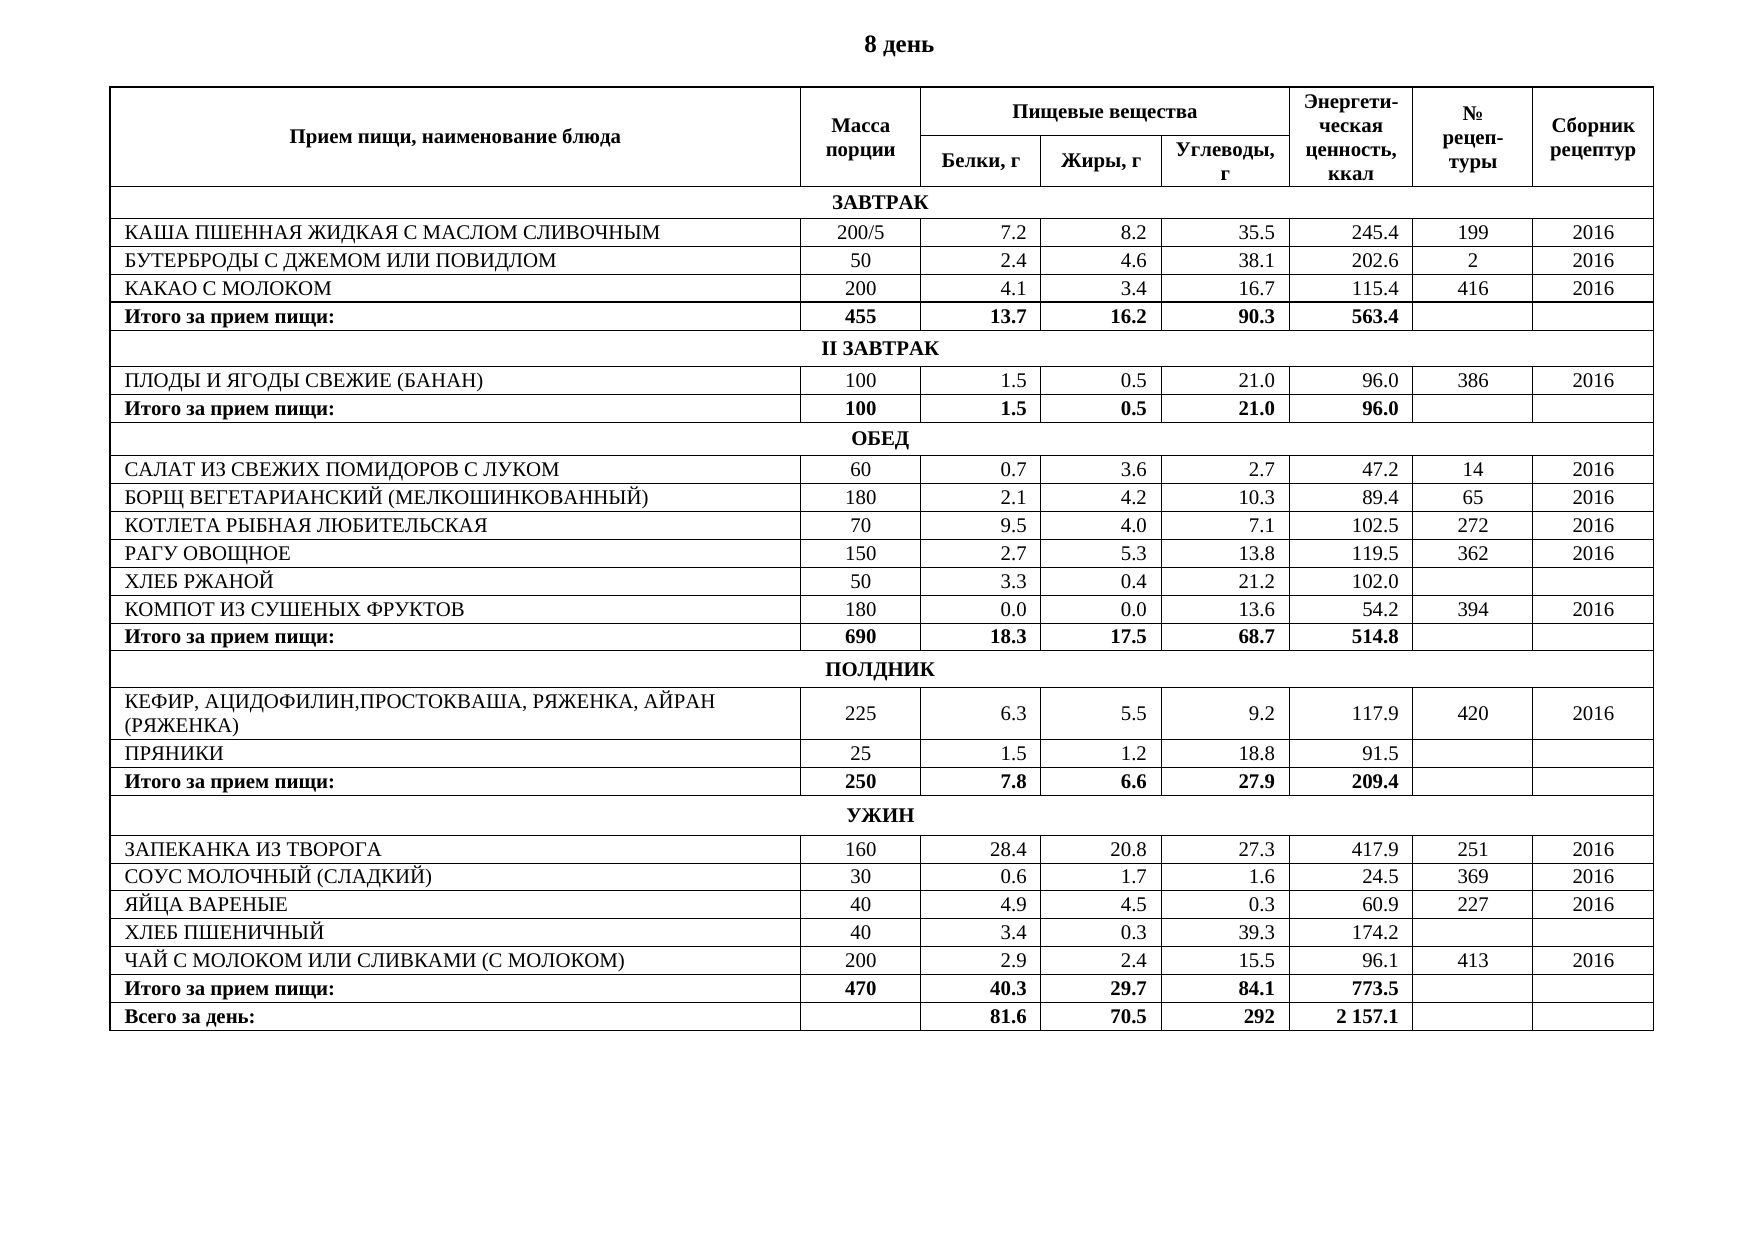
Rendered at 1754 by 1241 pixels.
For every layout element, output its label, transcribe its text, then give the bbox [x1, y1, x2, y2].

table_cell 84.1 [1162, 975, 1289, 1002]
table_cell 18.3 [921, 624, 1040, 650]
table_cell [1413, 768, 1532, 794]
table_cell [1533, 395, 1653, 422]
table_cell 160 [801, 836, 920, 862]
table_cell 5.5 [1041, 688, 1161, 739]
table_cell 2.1 [921, 484, 1040, 511]
table_cell БОРЩ ВЕГЕТАРИАНСКИЙ (МЕЛКОШИНКОВАННЫЙ) [111, 484, 800, 511]
table_cell 96.0 [1290, 395, 1412, 422]
table_cell 2016 [1533, 456, 1653, 483]
table_cell 2016 [1533, 836, 1653, 862]
table_cell 35.5 [1162, 219, 1289, 246]
table_cell 563.4 [1290, 303, 1412, 329]
table_cell Всего за день: [111, 1003, 800, 1030]
table_cell 394 [1413, 596, 1532, 622]
table_cell 199 [1413, 219, 1532, 246]
table_cell 100 [801, 367, 920, 394]
table_cell 14 [1413, 456, 1532, 483]
table_cell 3.4 [1041, 275, 1161, 301]
table_cell [1533, 975, 1653, 1002]
table_cell Итого за прием пищи: [111, 624, 800, 650]
table_cell СОУС МОЛОЧНЫЙ (СЛАДКИЙ) [111, 864, 800, 890]
table_cell 773.5 [1290, 975, 1412, 1002]
table_cell 10.3 [1162, 484, 1289, 511]
table_cell 209.4 [1290, 768, 1412, 794]
table_cell 16.7 [1162, 275, 1289, 301]
table_cell 2016 [1533, 891, 1653, 918]
table_cell 16.2 [1041, 303, 1161, 329]
table_cell [1413, 624, 1532, 650]
table_cell 0.5 [1041, 395, 1161, 422]
table_cell [1413, 740, 1532, 767]
table_cell 96.1 [1290, 947, 1412, 974]
table_cell 27.9 [1162, 768, 1289, 794]
table_cell 119.5 [1290, 540, 1412, 567]
table_cell 3.4 [921, 919, 1040, 946]
table_cell 6.3 [921, 688, 1040, 739]
table_cell 18.8 [1162, 740, 1289, 767]
table_cell 225 [801, 688, 920, 739]
table_cell 27.3 [1162, 836, 1289, 862]
table_cell 292 [1162, 1003, 1289, 1030]
table_cell 15.5 [1162, 947, 1289, 974]
table_cell 227 [1413, 891, 1532, 918]
table_cell 250 [801, 768, 920, 794]
table_cell 21.0 [1162, 367, 1289, 394]
table_cell 470 [801, 975, 920, 1002]
table_cell 4.1 [921, 275, 1040, 301]
table_cell 39.3 [1162, 919, 1289, 946]
table_cell 89.4 [1290, 484, 1412, 511]
table_header Сборник рецептур [1533, 88, 1653, 186]
table_cell 68.7 [1162, 624, 1289, 650]
table_cell 60 [801, 456, 920, 483]
table_cell УЖИН [111, 796, 1653, 834]
table_cell 245.4 [1290, 219, 1412, 246]
table_cell КЕФИР, АЦИДОФИЛИН,ПРОСТОКВАША, РЯЖЕНКА, АЙРАН (РЯЖЕНКА) [111, 688, 800, 739]
table_cell 102.5 [1290, 512, 1412, 539]
table_cell [1413, 303, 1532, 329]
table_cell 200 [801, 947, 920, 974]
table_cell ПЛОДЫ И ЯГОДЫ СВЕЖИЕ (БАНАН) [111, 367, 800, 394]
table_cell 40 [801, 891, 920, 918]
table_cell 2.4 [921, 247, 1040, 273]
table_cell 96.0 [1290, 367, 1412, 394]
table_cell 3.6 [1041, 456, 1161, 483]
table_cell 13.6 [1162, 596, 1289, 622]
table_cell 2016 [1533, 275, 1653, 301]
table_header Прием пищи, наименование блюда [111, 88, 800, 186]
table_cell 417.9 [1290, 836, 1412, 862]
table_cell Итого за прием пищи: [111, 975, 800, 1002]
table_cell [1413, 568, 1532, 594]
text 8 день [121, 29, 1677, 58]
table_cell 2.9 [921, 947, 1040, 974]
table_cell 386 [1413, 367, 1532, 394]
table_cell 200 [801, 275, 920, 301]
table_cell 2016 [1533, 540, 1653, 567]
table_header Энергети- ческая ценность, ккал [1290, 88, 1412, 186]
table_cell 60.9 [1290, 891, 1412, 918]
table_cell 200/5 [801, 219, 920, 246]
table_cell 690 [801, 624, 920, 650]
table_cell 1.7 [1041, 864, 1161, 890]
table_cell 2 [1413, 247, 1532, 273]
table_cell 100 [801, 395, 920, 422]
table_cell 0.0 [921, 596, 1040, 622]
table_cell 0.6 [921, 864, 1040, 890]
table_cell 21.0 [1162, 395, 1289, 422]
table_cell 21.2 [1162, 568, 1289, 594]
table_cell ПОЛДНИК [111, 651, 1653, 687]
table_cell ЧАЙ С МОЛОКОМ ИЛИ СЛИВКАМИ (С МОЛОКОМ) [111, 947, 800, 974]
table_header Пищевые вещества [921, 88, 1289, 134]
table_cell 1.6 [1162, 864, 1289, 890]
table_cell 420 [1413, 688, 1532, 739]
table_cell 30 [801, 864, 920, 890]
table_cell 362 [1413, 540, 1532, 567]
table_cell Итого за прием пищи: [111, 303, 800, 329]
table_cell 20.8 [1041, 836, 1161, 862]
table_cell 413 [1413, 947, 1532, 974]
table_cell [1533, 624, 1653, 650]
table_cell 3.3 [921, 568, 1040, 594]
table_cell [1413, 919, 1532, 946]
table_cell 9.2 [1162, 688, 1289, 739]
table_cell 514.8 [1290, 624, 1412, 650]
table_cell САЛАТ ИЗ СВЕЖИХ ПОМИДОРОВ С ЛУКОМ [111, 456, 800, 483]
table_cell 7.8 [921, 768, 1040, 794]
table_cell 2.7 [921, 540, 1040, 567]
table_cell 2 157.1 [1290, 1003, 1412, 1030]
table_cell 0.7 [921, 456, 1040, 483]
table_cell 4.0 [1041, 512, 1161, 539]
table_cell [1533, 1003, 1653, 1030]
table_cell 2016 [1533, 247, 1653, 273]
table_cell Итого за прием пищи: [111, 395, 800, 422]
table_header № рецеп- туры [1413, 88, 1532, 186]
table_cell 9.5 [921, 512, 1040, 539]
table_cell 90.3 [1162, 303, 1289, 329]
table_cell РАГУ ОВОЩНОЕ [111, 540, 800, 567]
table_cell 2016 [1533, 864, 1653, 890]
table_cell 2016 [1533, 512, 1653, 539]
table_cell Углеводы, г [1162, 136, 1289, 186]
table_cell 0.3 [1162, 891, 1289, 918]
table_cell [1533, 568, 1653, 594]
table_cell 251 [1413, 836, 1532, 862]
table_cell 7.1 [1162, 512, 1289, 539]
table_cell 81.6 [921, 1003, 1040, 1030]
table_cell 4.9 [921, 891, 1040, 918]
table_cell [1413, 1003, 1532, 1030]
table_cell ЯЙЦА ВАРЕНЫЕ [111, 891, 800, 918]
table_cell II ЗАВТРАК [111, 331, 1653, 366]
table_cell [1533, 740, 1653, 767]
table_cell 29.7 [1041, 975, 1161, 1002]
table_cell 2016 [1533, 484, 1653, 511]
table_cell 54.2 [1290, 596, 1412, 622]
table_cell 50 [801, 247, 920, 273]
table_cell 1.5 [921, 740, 1040, 767]
table_cell 40 [801, 919, 920, 946]
table_cell 2016 [1533, 219, 1653, 246]
table_cell 102.0 [1290, 568, 1412, 594]
table_cell 0.4 [1041, 568, 1161, 594]
table_cell 455 [801, 303, 920, 329]
table_cell КАША ПШЕННАЯ ЖИДКАЯ С МАСЛОМ СЛИВОЧНЫМ [111, 219, 800, 246]
table_cell 117.9 [1290, 688, 1412, 739]
table_cell 2.7 [1162, 456, 1289, 483]
table_cell ОБЕД [111, 423, 1653, 455]
table_cell 369 [1413, 864, 1532, 890]
table_cell 50 [801, 568, 920, 594]
table_cell 28.4 [921, 836, 1040, 862]
table_cell 65 [1413, 484, 1532, 511]
table_cell 13.8 [1162, 540, 1289, 567]
table_cell [1533, 768, 1653, 794]
table_cell 24.5 [1290, 864, 1412, 890]
table_cell КОТЛЕТА РЫБНАЯ ЛЮБИТЕЛЬСКАЯ [111, 512, 800, 539]
table_cell 17.5 [1041, 624, 1161, 650]
table_cell 416 [1413, 275, 1532, 301]
table_cell 4.5 [1041, 891, 1161, 918]
table_cell [1533, 303, 1653, 329]
table_cell 150 [801, 540, 920, 567]
table_cell 180 [801, 596, 920, 622]
table_cell ХЛЕБ ПШЕНИЧНЫЙ [111, 919, 800, 946]
table_cell 1.5 [921, 395, 1040, 422]
table_cell ЗАПЕКАНКА ИЗ ТВОРОГА [111, 836, 800, 862]
table_cell 272 [1413, 512, 1532, 539]
table_cell Жиры, г [1041, 136, 1161, 186]
table_cell 6.6 [1041, 768, 1161, 794]
table_cell [1533, 919, 1653, 946]
table_cell [801, 1003, 920, 1030]
table_cell 13.7 [921, 303, 1040, 329]
table_cell 2016 [1533, 947, 1653, 974]
table_cell 25 [801, 740, 920, 767]
table_cell [1413, 395, 1532, 422]
table_cell БУТЕРБРОДЫ С ДЖЕМОМ ИЛИ ПОВИДЛОМ [111, 247, 800, 273]
table_cell 8.2 [1041, 219, 1161, 246]
table_cell 2016 [1533, 367, 1653, 394]
table_cell 70 [801, 512, 920, 539]
table_cell 5.3 [1041, 540, 1161, 567]
table_header Масса порции [801, 88, 920, 186]
table_cell 38.1 [1162, 247, 1289, 273]
table_cell 2016 [1533, 596, 1653, 622]
table_cell [1413, 975, 1532, 1002]
table_cell 70.5 [1041, 1003, 1161, 1030]
table_cell ЗАВТРАК [111, 187, 1653, 218]
table_cell 47.2 [1290, 456, 1412, 483]
table_cell ХЛЕБ РЖАНОЙ [111, 568, 800, 594]
table_cell КАКАО С МОЛОКОМ [111, 275, 800, 301]
table_cell 91.5 [1290, 740, 1412, 767]
table_cell 1.2 [1041, 740, 1161, 767]
table_cell 4.2 [1041, 484, 1161, 511]
table_cell 2.4 [1041, 947, 1161, 974]
table_cell КОМПОТ ИЗ СУШЕНЫХ ФРУКТОВ [111, 596, 800, 622]
table_cell 180 [801, 484, 920, 511]
table_cell 115.4 [1290, 275, 1412, 301]
table_cell Итого за прием пищи: [111, 768, 800, 794]
table_cell 1.5 [921, 367, 1040, 394]
table_cell 0.3 [1041, 919, 1161, 946]
table_cell 2016 [1533, 688, 1653, 739]
table_cell ПРЯНИКИ [111, 740, 800, 767]
table_cell 0.5 [1041, 367, 1161, 394]
table_cell 174.2 [1290, 919, 1412, 946]
table_cell 40.3 [921, 975, 1040, 1002]
table_cell Белки, г [921, 136, 1040, 186]
table_cell 4.6 [1041, 247, 1161, 273]
table_cell 0.0 [1041, 596, 1161, 622]
table_cell 202.6 [1290, 247, 1412, 273]
table_cell 7.2 [921, 219, 1040, 246]
